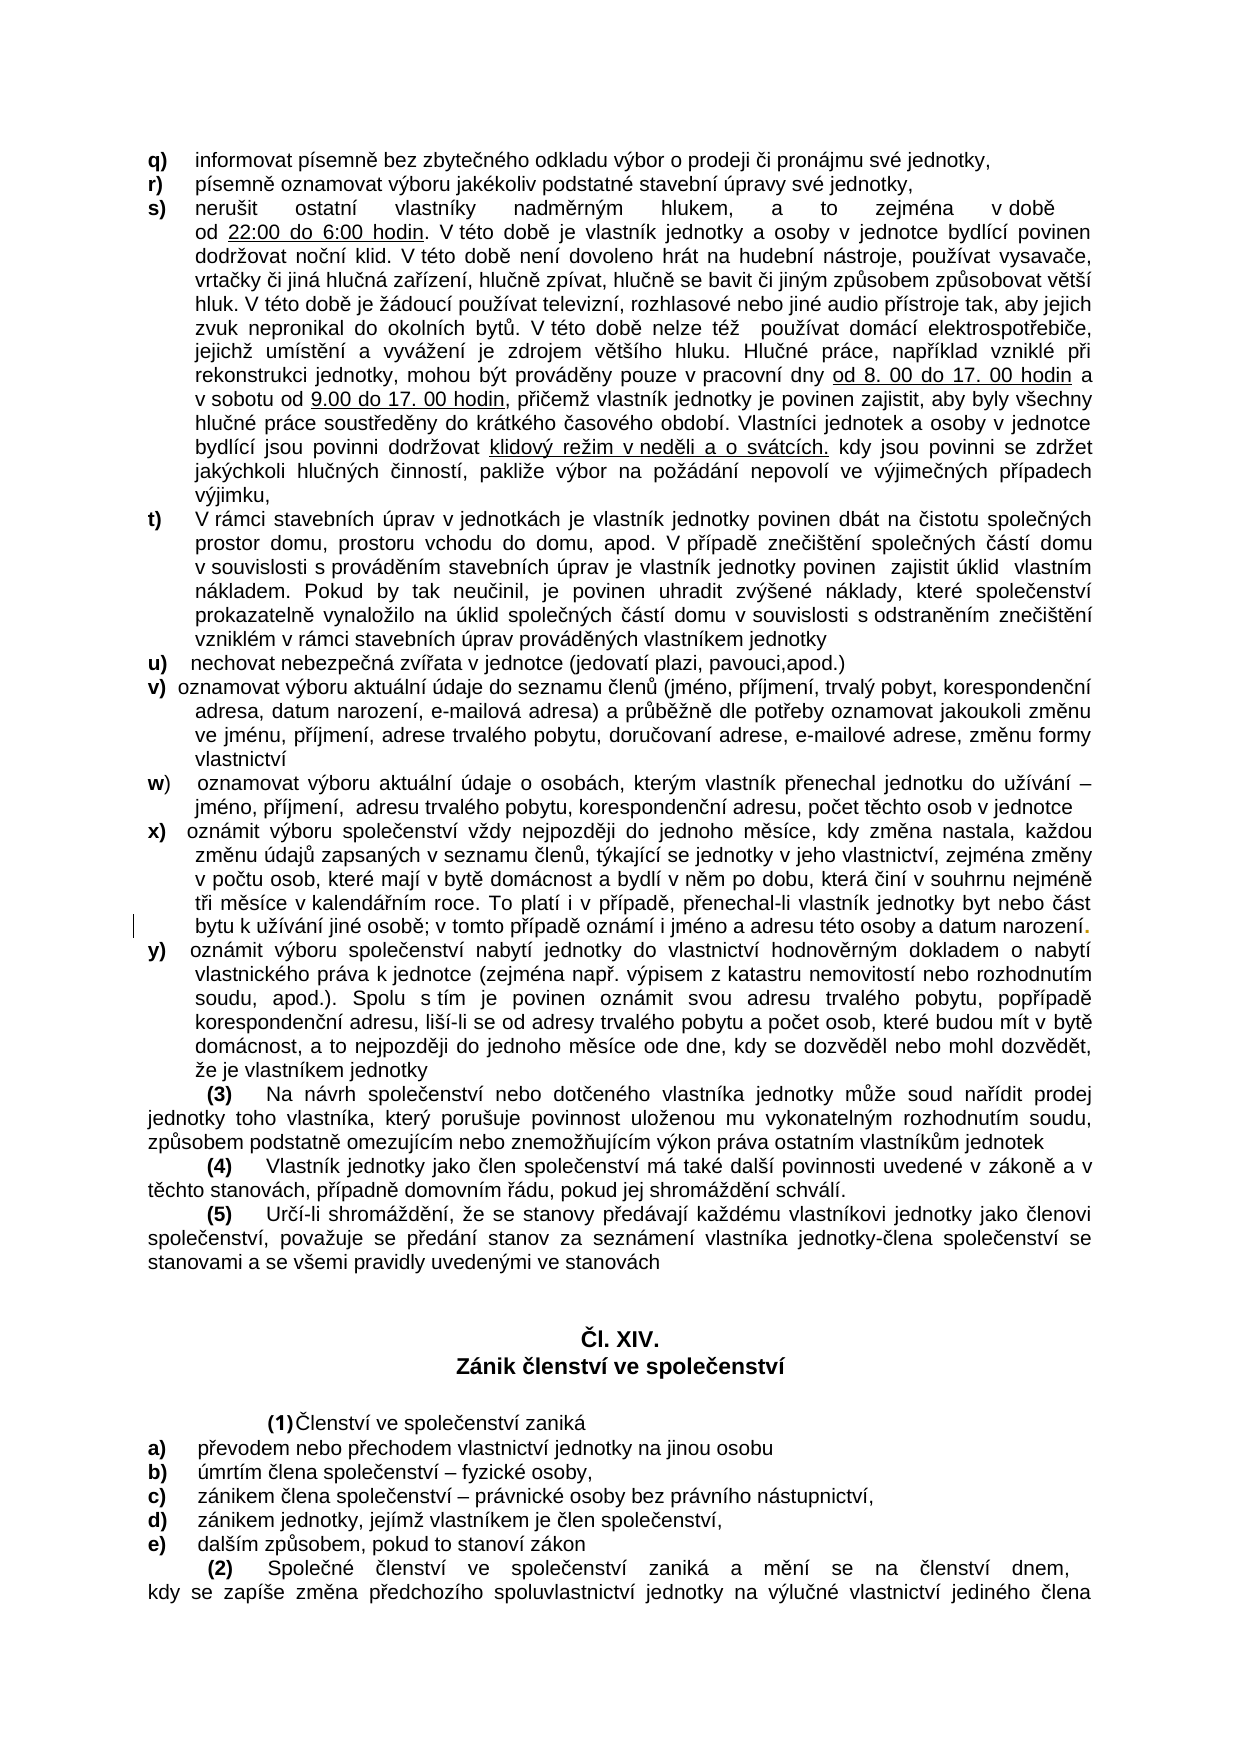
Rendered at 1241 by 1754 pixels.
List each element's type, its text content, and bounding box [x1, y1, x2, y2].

text t) V rámci stavebních úprav v jednotkách je vlastník jednotky povinen dbát na čistotu společných prostor domu, prostoru vchodu do domu, apod. V případě znečištění společných částí domu v souvislosti s prováděním stavebních úprav je vlastník jednotky povinen zajistit úklid vlastním nákladem. Pokud by tak neučinil, je povinen uhradit zvýšené náklady, které společenství prokazatelně vynaložilo na úklid společných částí domu v souvislosti s odstraněním znečištění vzniklém v rámci stavebních úprav prováděných vlastníkem jednotky [148, 507, 1093, 651]
text e) dalším způsobem, pokud to stanoví zákon [148, 1532, 1093, 1556]
text d) zánikem jednotky, jejímž vlastníkem je člen společenství, [148, 1508, 1093, 1532]
text v) oznamovat výboru aktuální údaje do seznamu členů (jméno, příjmení, trvalý pobyt, korespondenční adresa, datum narození, e-mailová adresa) a průběžně dle potřeby oznamovat jakoukoli změnu ve jménu, příjmení, adrese trvalého pobytu, doručovaní adrese, e-mailové adrese, změnu formy vlastnictví [148, 675, 1093, 771]
text (5) Určí-li shromáždění, že se stanovy předávají každému vlastníkovi jednotky jako členovi společenství, považuje se předání stanov za seznámení vlastníka jednotky-člena společenství se stanovami a se všemi pravidly uvedenými ve stanovách [148, 1202, 1093, 1274]
text x) oznámit výboru společenství vždy nejpozději do jednoho měsíce, kdy změna nastala, každou změnu údajů zapsaných v seznamu členů, týkající se jednotky v jeho vlastnictví, zejména změny v počtu osob, které mají v bytě domácnost a bydlí v něm po dobu, která činí v souhrnu nejméně tři měsíce v kalendářním roce. To platí i v případě, přenechal-li vlastník jednotky byt nebo část bytu k užívání jiné osobě; v tomto případě oznámí i jméno a adresu této osoby a datum narození. [148, 818, 1093, 938]
text (1) Členství ve společenství zaniká [148, 1408, 1093, 1436]
text Čl. XIV. [148, 1326, 1093, 1353]
text q) informovat písemně bez zbytečného odkladu výbor o prodeji či pronájmu své jednotky, [148, 148, 1093, 172]
text Zánik členství ve společenství [148, 1353, 1093, 1379]
text (4) Vlastník jednotky jako člen společenství má také další povinnosti uvedené v zákoně a v těchto stanovách, případně domovním řádu, pokud jej shromáždění schválí. [148, 1154, 1093, 1202]
text c) zánikem člena společenství – právnické osoby bez právního nástupnictví, [148, 1484, 1093, 1508]
text w) oznamovat výboru aktuální údaje o osobách, kterým vlastník přenechal jednotku do užívání – jméno, příjmení, adresu trvalého pobytu, korespondenční adresu, počet těchto osob v jednotce [148, 771, 1093, 818]
text a) převodem nebo přechodem vlastnictví jednotky na jinou osobu [148, 1436, 1093, 1460]
text r) písemně oznamovat výboru jakékoliv podstatné stavební úpravy své jednotky, [148, 172, 1093, 196]
text u) nechovat nebezpečná zvířata v jednotce (jedovatí plazi, pavouci,apod.) [148, 651, 1093, 675]
text y) oznámit výboru společenství nabytí jednotky do vlastnictví hodnověrným dokladem o nabytí vlastnického práva k jednotce (zejména např. výpisem z katastru nemovitostí nebo rozhodnutím soudu, apod.). Spolu s tím je povinen oznámit svou adresu trvalého pobytu, popřípadě korespondenční adresu, liší-li se od adresy trvalého pobytu a počet osob, které budou mít v bytě domácnost, a to nejpozději do jednoho měsíce ode dne, kdy se dozvěděl nebo mohl dozvědět, že je vlastníkem jednotky [148, 938, 1093, 1082]
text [148, 1556, 1093, 1604]
text b) úmrtím člena společenství – fyzické osoby, [148, 1460, 1093, 1484]
text (3) Na návrh společenství nebo dotčeného vlastníka jednotky může soud nařídit prodej jednotky toho vlastníka, který porušuje povinnost uloženou mu vykonatelným rozhodnutím soudu, způsobem podstatně omezujícím nebo znemožňujícím výkon práva ostatním vlastníkům jednotek [148, 1082, 1093, 1154]
text s) nerušit ostatní vlastníky nadměrným hlukem, a to zejména v době od 22:00 do 6:00 hodin. V této době je vlastník jednotky a osoby v jednotce bydlící povinen dodržovat noční klid. V této době není dovoleno hrát na hudební nástroje, používat vysavače, vrtačky či jiná hlučná zařízení, hlučně zpívat, hlučně se bavit či jiným způsobem způsobovat větší hluk. V této době je žádoucí používat televizní, rozhlasové nebo jiné audio přístroje tak, aby jejich zvuk nepronikal do okolních bytů. V této době nelze též používat domácí elektrospotřebiče, jejichž umístění a vyvážení je zdrojem většího hluku. Hlučné práce, například vzniklé při rekonstrukci jednotky, mohou být prováděny pouze v pracovní dny od 8. 00 do 17. 00 hodin a v sobotu od 9.00 do 17. 00 hodin, přičemž vlastník jednotky je povinen zajistit, aby byly všechny hlučné práce soustředěny do krátkého časového období. Vlastníci jednotek a osoby v jednotce bydlící jsou povinni dodržovat klidový režim v neděli a o svátcích. kdy jsou povinni se zdržet jakýchkoli hlučných činností, pakliže výbor na požádání nepovolí ve výjimečných případech výjimku, [148, 196, 1093, 507]
